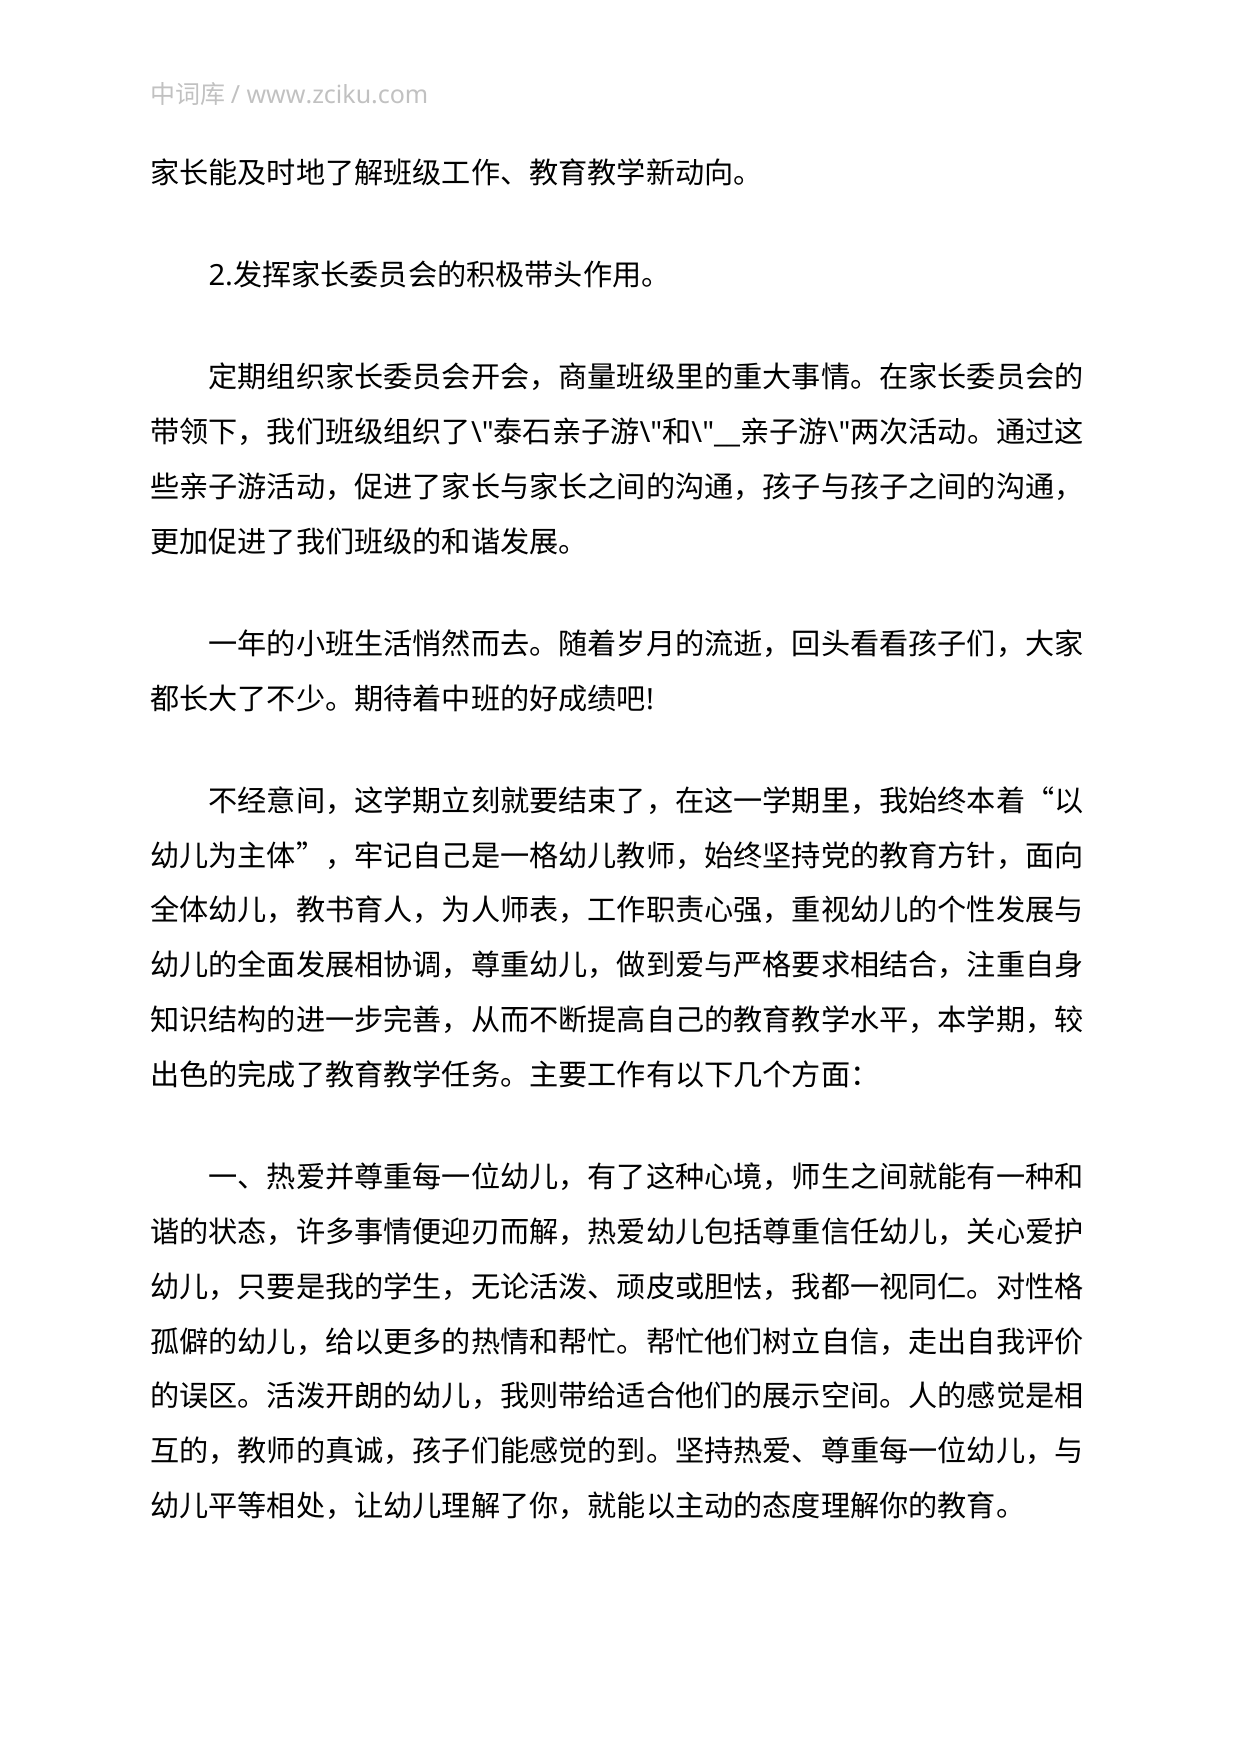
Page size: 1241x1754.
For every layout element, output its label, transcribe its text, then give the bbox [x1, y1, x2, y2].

text 2.发挥家长委员会的积极带头作用。 [150, 252, 1090, 294]
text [150, 150, 1090, 192]
text 一年的小班生活悄然而去。随着岁月的流逝，回头看看孩子们，大家都长大了不少。期待着中班的好成绩吧! [150, 620, 1090, 718]
text 定期组织家长委员会开会，商量班级里的重大事情。在家长委员会的带领下，我们班级组织了\"泰石亲子游\"和\"__亲子游\"两次活动。通过这些亲子游活动，促进了家长与家长之间的沟通，孩子与孩子之间的沟通，更加促进了我们班级的和谐发展。 [150, 354, 1090, 561]
text 不经意间，这学期立刻就要结束了，在这一学期里，我始终本着“以幼儿为主体”，牢记自己是一格幼儿教师，始终坚持党的教育方针，面向全体幼儿，教书育人，为人师表，工作职责心强，重视幼儿的个性发展与幼儿的全面发展相协调，尊重幼儿，做到爱与严格要求相结合，注重自身知识结构的进一步完善，从而不断提高自己的教育教学水平，本学期，较出色的完成了教育教学任务。主要工作有以下几个方面： [150, 777, 1090, 1094]
text 一、热爱并尊重每一位幼儿，有了这种心境，师生之间就能有一种和谐的状态，许多事情便迎刃而解，热爱幼儿包括尊重信任幼儿，关心爱护幼儿，只要是我的学生，无论活泼、顽皮或胆怯，我都一视同仁。对性格孤僻的幼儿，给以更多的热情和帮忙。帮忙他们树立自信，走出自我评价的误区。活泼开朗的幼儿，我则带给适合他们的展示空间。人的感觉是相互的，教师的真诚，孩子们能感觉的到。坚持热爱、尊重每一位幼儿，与幼儿平等相处，让幼儿理解了你，就能以主动的态度理解你的教育。 [150, 1153, 1090, 1525]
